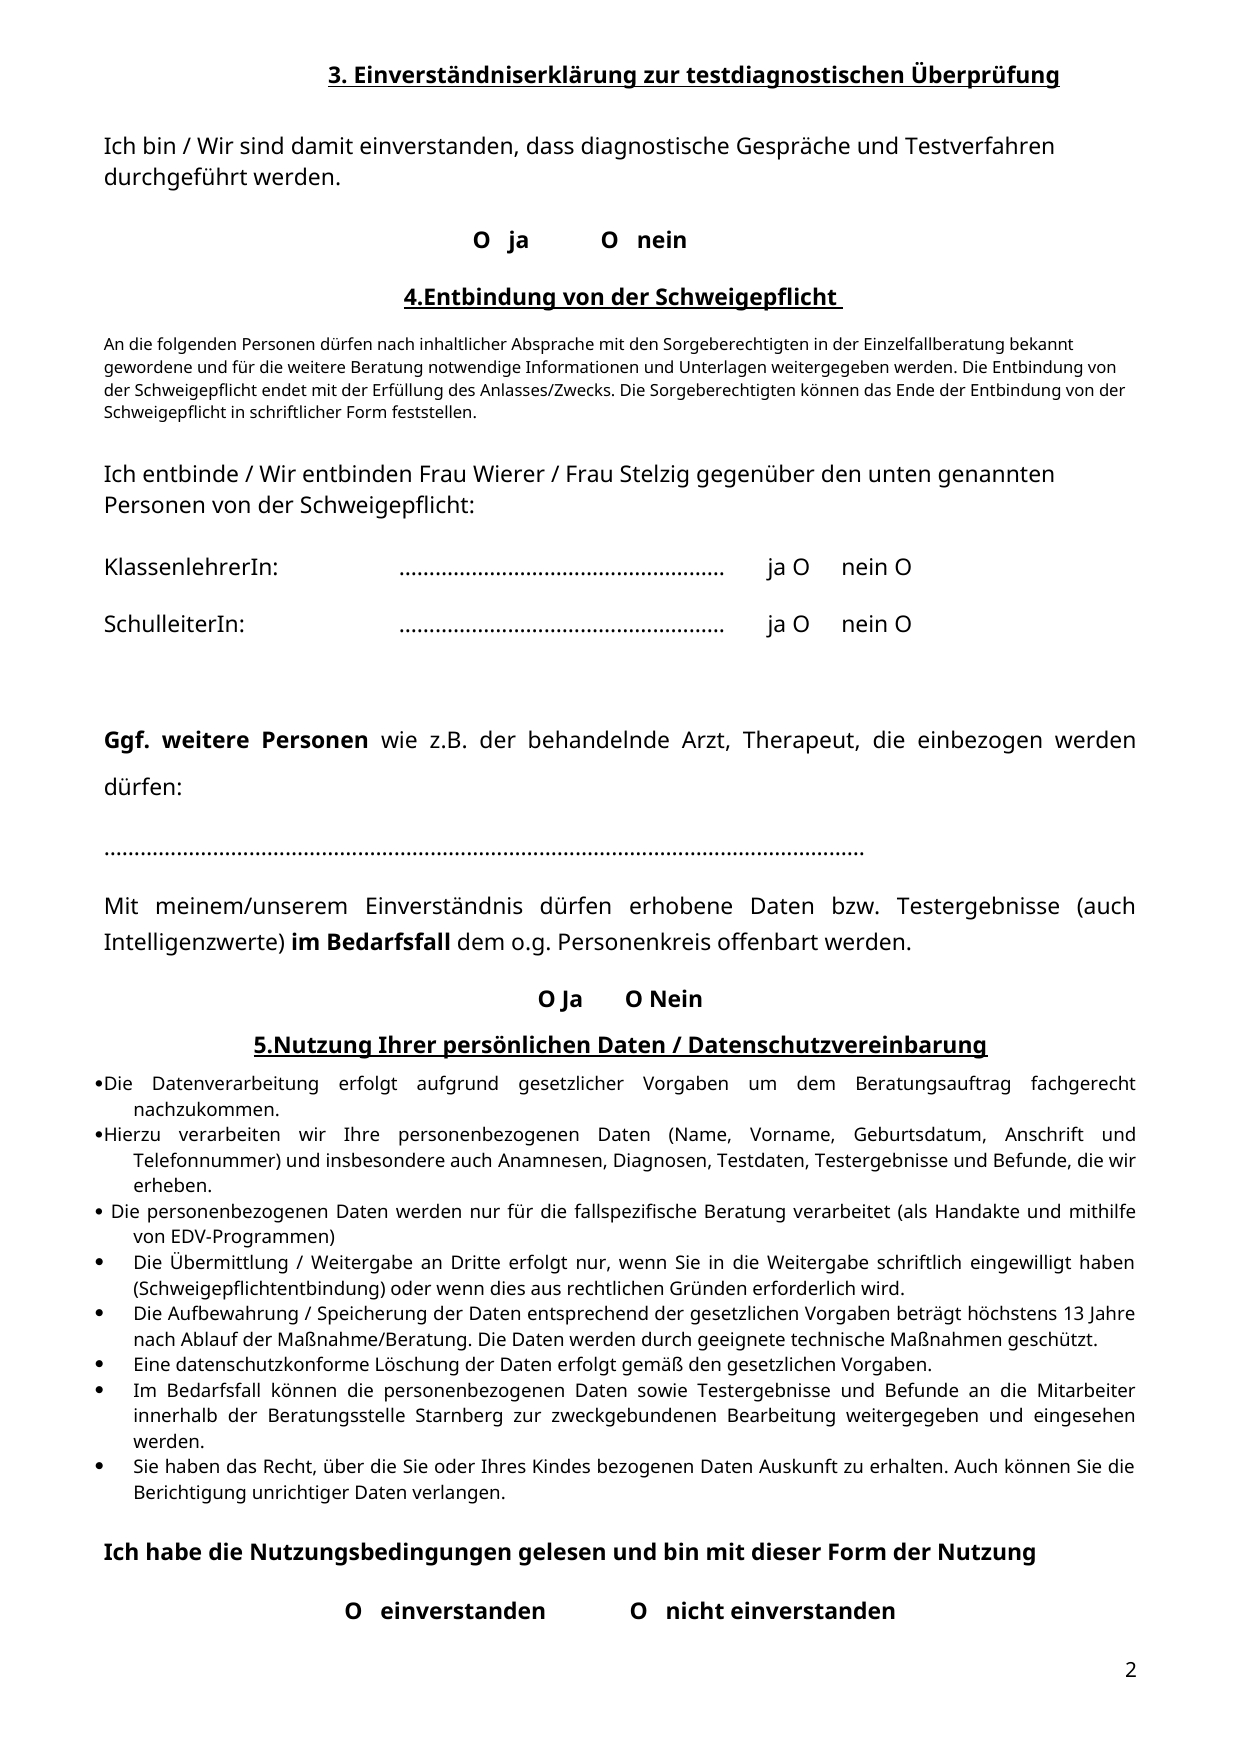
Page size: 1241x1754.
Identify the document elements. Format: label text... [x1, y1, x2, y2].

text ……………………………………………………………………………………………………………… [103, 831, 1137, 862]
list Die personenbezogenen Daten werden nur für die fallspezifische Beratung verarbeitet (als Handakte und mithilfe von EDV-Programmen) [96, 1198, 1137, 1249]
text 5.Nutzung Ihrer persönlichen Daten / Datenschutzvereinbarung [103, 1029, 1137, 1060]
text 3. Einverständniserklärung zur testdiagnostischen Überprüfung [103, 59, 1240, 130]
text O ja O nein [472, 224, 1137, 255]
list Eine datenschutzkonforme Löschung der Daten erfolgt gemäß den gesetzlichen Vorgaben. [96, 1351, 1137, 1377]
text 4.Entbindung von der Schweigepflicht [103, 281, 1137, 312]
text SchulleiterIn: ……………………………………………… ja O nein O [103, 608, 1137, 639]
text Ich habe die Nutzungsbedingungen gelesen und bin mit dieser Form der Nutzung [103, 1536, 1137, 1567]
text Ggf. weitere Personen wie z.B. der behandelnde Arzt, Therapeut, die einbezogen werden dürfen: [103, 724, 1137, 802]
list Im Bedarfsfall können die personenbezogenen Daten sowie Testergebnisse und Befunde an die Mitarbeiter innerhalb der Beratungsstelle Starnberg zur zweckgebundenen Bearbeitung weitergegeben und eingesehen werden. [96, 1377, 1137, 1453]
list Die Aufbewahrung / Speicherung der Daten entsprechend der gesetzlichen Vorgaben beträgt höchstens 13 Jahre nach Ablauf der Maßnahme/Beratung. Die Daten werden durch geeignete technische Maßnahmen geschützt. [96, 1300, 1137, 1351]
text KlassenlehrerIn: ……………………………………………… ja O nein O [103, 551, 1137, 583]
text O Ja O Nein [103, 983, 1137, 1014]
text Mit meinem/unserem Einverständnis dürfen erhobene Daten bzw. Testergebnisse (auch Intelligenzwerte) im Bedarfsfall dem o.g. Personenkreis offenbart werden. [103, 890, 1137, 957]
text O einverstanden O nicht einverstanden [103, 1595, 1137, 1626]
text Ich entbinde / Wir entbinden Frau Wierer / Frau Stelzig gegenüber den unten genannten Personen von der Schweigepflicht: [103, 458, 1137, 520]
text An die folgenden Personen dürfen nach inhaltlicher Absprache mit den Sorgeberechtigten in der Einzelfallberatung bekannt gewordene und für die weitere Beratung notwendige Informationen und Unterlagen weitergegeben werden. Die Entbindung von der Schweigepflicht endet mit der Erfüllung des Anlasses/Zwecks. Die Sorgeberechtigten können das Ende der Entbindung von der Schweigepflicht in schriftlicher Form feststellen. [103, 333, 1137, 458]
list Sie haben das Recht, über die Sie oder Ihres Kindes bezogenen Daten Auskunft zu erhalten. Auch können Sie die Berichtigung unrichtiger Daten verlangen. [96, 1453, 1137, 1504]
text Ich bin / Wir sind damit einverstanden, dass diagnostische Gespräche und Testverfahren durchgeführt werden. [103, 130, 1137, 193]
list Hierzu verarbeiten wir Ihre personenbezogenen Daten (Name, Vorname, Geburtsdatum, Anschrift und Telefonnummer) und insbesondere auch Anamnesen, Diagnosen, Testdaten, Testergebnisse und Befunde, die wir erheben. [96, 1122, 1137, 1198]
list Die Übermittlung / Weitergabe an Dritte erfolgt nur, wenn Sie in die Weitergabe schriftlich eingewilligt haben (Schweigepflichtentbindung) oder wenn dies aus rechtlichen Gründen erforderlich wird. [96, 1249, 1137, 1300]
list Die Datenverarbeitung erfolgt aufgrund gesetzlicher Vorgaben um dem Beratungsauftrag fachgerecht nachzukommen. [96, 1071, 1137, 1122]
